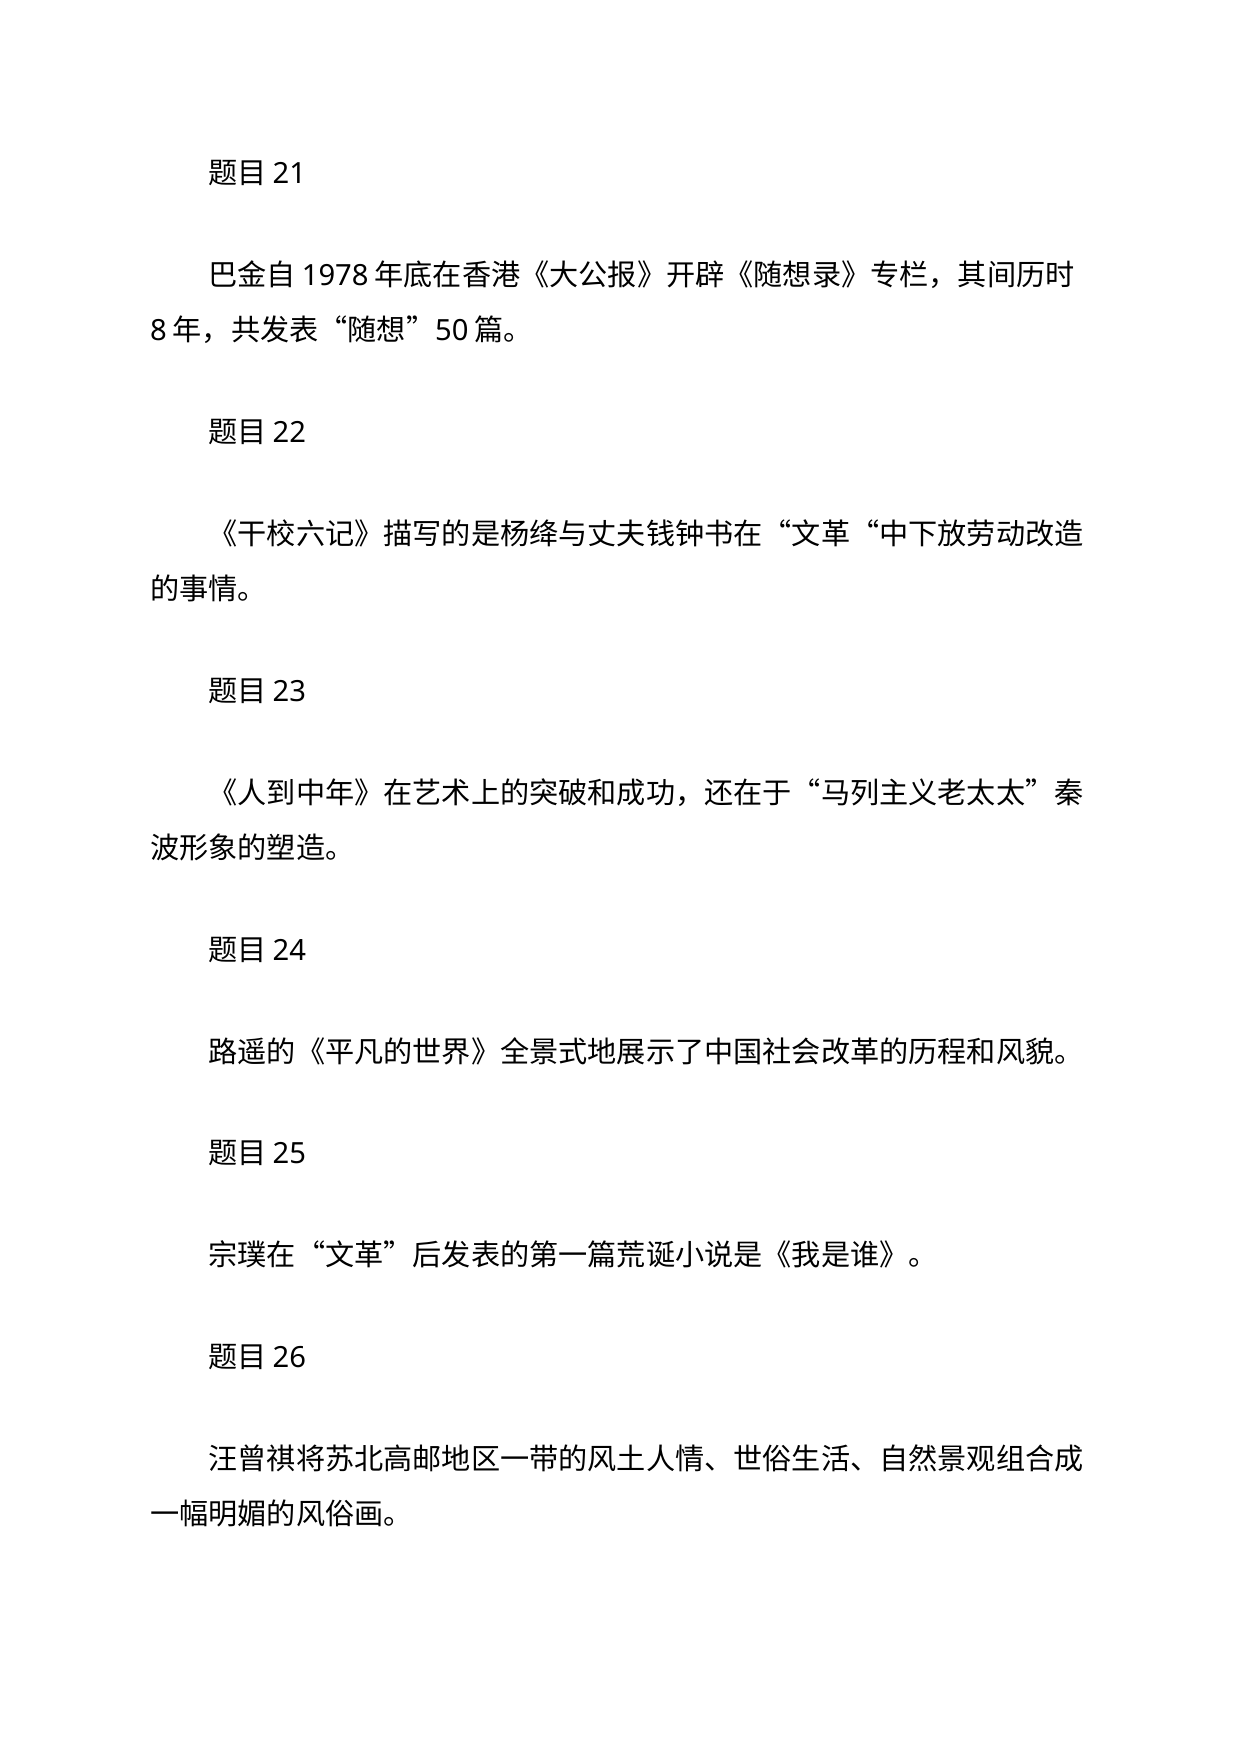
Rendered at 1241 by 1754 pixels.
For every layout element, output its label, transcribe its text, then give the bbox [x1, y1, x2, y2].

text 题目22 [150, 409, 1090, 451]
text 题目25 [150, 1130, 1090, 1172]
text 题目21 [150, 150, 1090, 192]
text 汪曾祺将苏北高邮地区一带的风土人情、世俗生活、自然景观组合成一幅明媚的风俗画。 [150, 1436, 1090, 1533]
text 宗璞在“文革”后发表的第一篇荒诞小说是《我是谁》。 [150, 1232, 1090, 1274]
text 题目24 [150, 926, 1090, 969]
text 巴金自1978年底在香港《大公报》开辟《随想录》专栏，其间历时8年，共发表“随想”50篇。 [150, 252, 1090, 349]
text 路遥的《平凡的世界》全景式地展示了中国社会改革的历程和风貌。 [150, 1028, 1090, 1071]
text 《人到中年》在艺术上的突破和成功，还在于“马列主义老太太”秦波形象的塑造。 [150, 769, 1090, 867]
text 题目23 [150, 668, 1090, 710]
text 题目26 [150, 1334, 1090, 1376]
text 《干校六记》描写的是杨绛与丈夫钱钟书在“文革“中下放劳动改造的事情。 [150, 511, 1090, 608]
